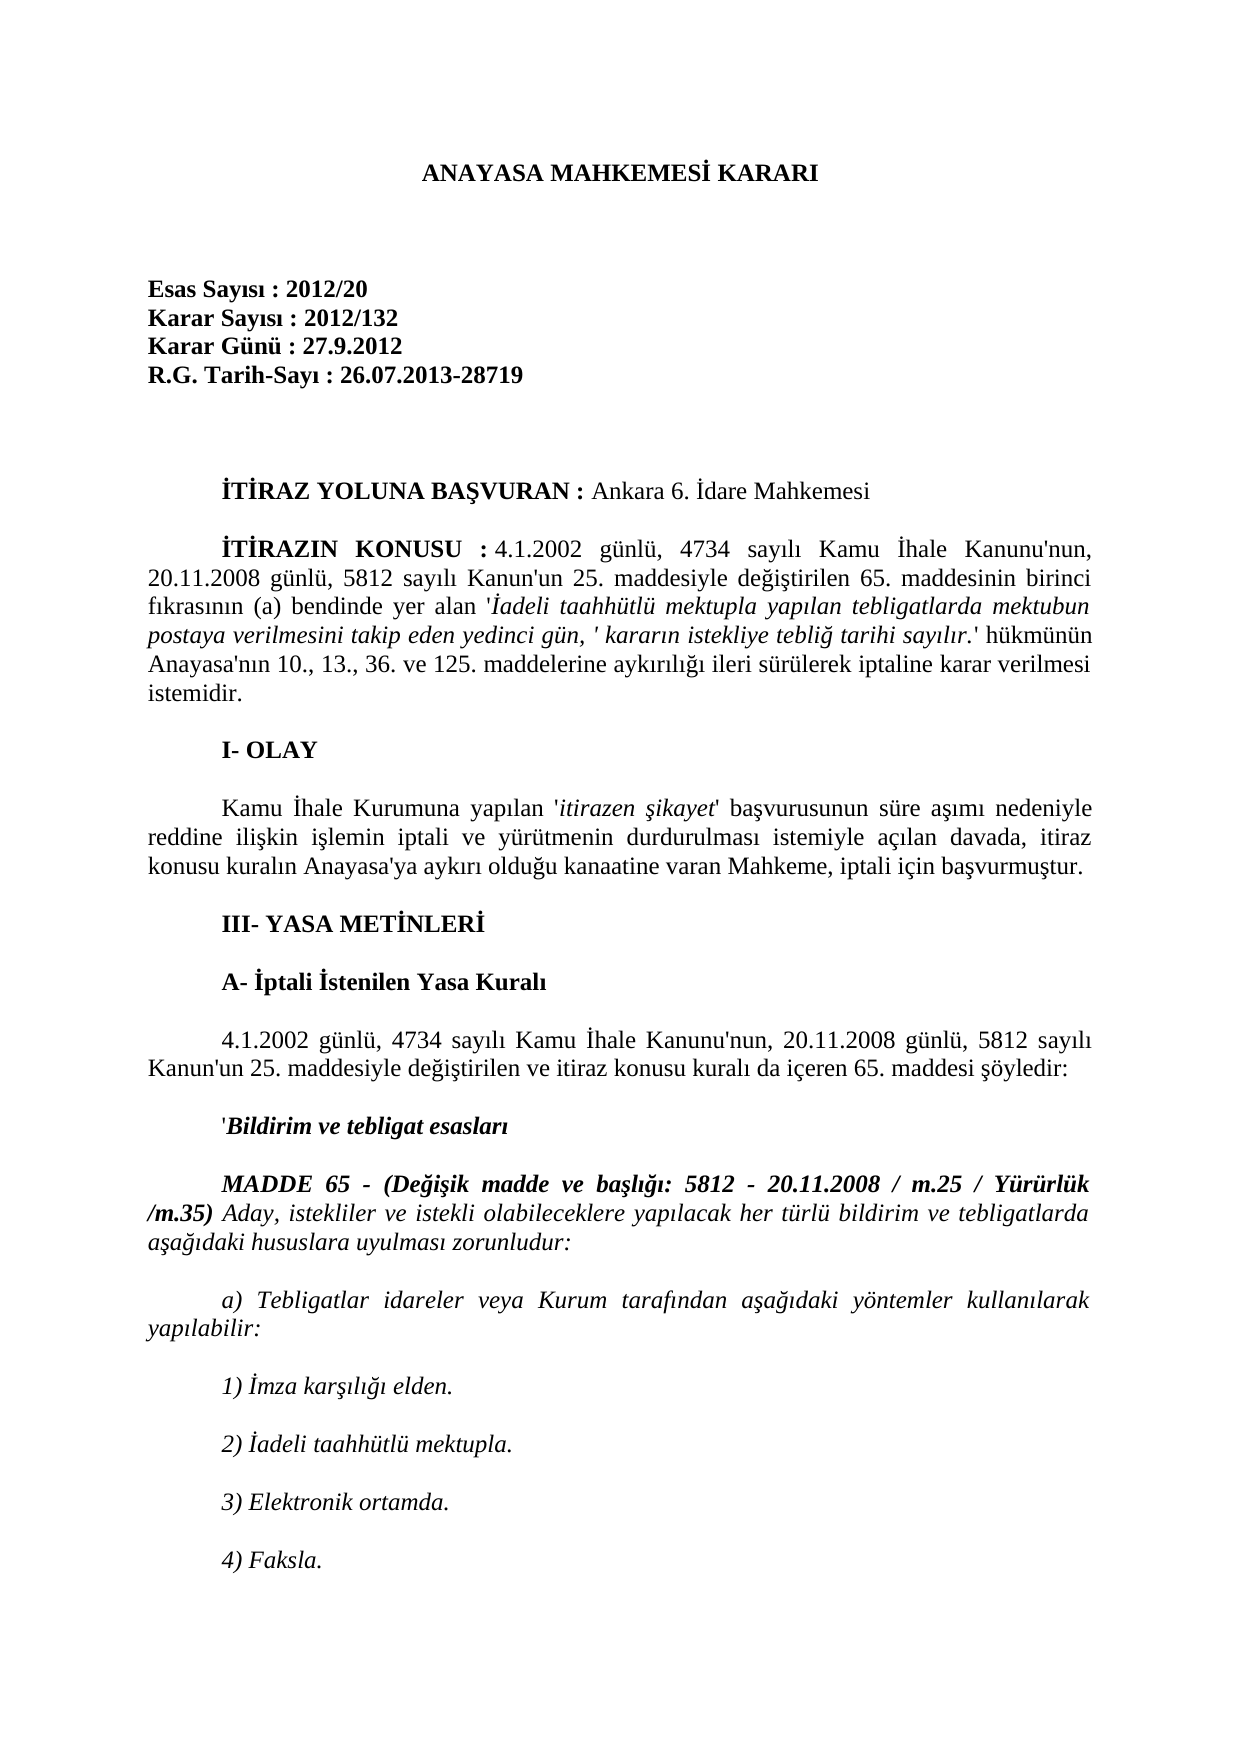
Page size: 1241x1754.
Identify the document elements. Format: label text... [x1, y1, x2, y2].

text 3) Elektronik ortamda. [148, 1487, 1093, 1516]
text 2) İadeli taahhütlü mektupla. [148, 1429, 1093, 1458]
text MADDE 65 - (Değişik madde ve başlığı: 5812 - 20.11.2008 / m.25 / Yürürlük /m.35) Aday, istekliler ve istekli olabileceklere yapılacak her türlü bildirim ve tebligatlarda aşağıdaki hususlara uyulması zorunludur: [148, 1169, 1093, 1256]
text III- YASA METİNLERİ [148, 909, 1093, 938]
text Karar Günü : 27.9.2012 [148, 331, 1093, 360]
text ANAYASA MAHKEMESİ KARARI [148, 158, 1093, 187]
text İTİRAZ YOLUNA BAŞVURAN : Ankara 6. İdare Mahkemesi [148, 476, 1093, 505]
text İTİRAZIN KONUSU : 4.1.2002 günlü, 4734 sayılı Kamu İhale Kanunu'nun, 20.11.2008 günlü, 5812 sayılı Kanun'un 25. maddesiyle değiştirilen 65. maddesinin birinci fıkrasının (a) bendinde yer alan 'İadeli taahhütlü mektupla yapılan tebligatlarda mektubun postaya verilmesini takip eden yedinci gün, ' kararın istekliye tebliğ tarihi sayılır.' hükmünün Anayasa'nın 10., 13., 36. ve 125. maddelerine aykırılığı ileri sürülerek iptaline karar verilmesi istemidir. [148, 534, 1093, 706]
text 'Bildirim ve tebligat esasları [148, 1111, 1093, 1140]
text 1) İmza karşılığı elden. [148, 1371, 1093, 1400]
text R.G. Tarih-Sayı : 26.07.2013-28719 [148, 360, 1093, 389]
text Esas Sayısı : 2012/20 [148, 274, 1093, 303]
text I- OLAY [148, 736, 1093, 764]
text A- İptali İstenilen Yasa Kuralı [148, 967, 1093, 996]
text Kamu İhale Kurumuna yapılan 'itirazen şikayet' başvurusunun süre aşımı nedeniyle reddine ilişkin işlemin iptali ve yürütmenin durdurulması istemiyle açılan davada, itiraz konusu kuralın Anayasa'ya aykırı olduğu kanaatine varan Mahkeme, iptali için başvurmuştur. [148, 793, 1093, 880]
text a) Tebligatlar idareler veya Kurum tarafından aşağıdaki yöntemler kullanılarak yapılabilir: [148, 1285, 1093, 1342]
text 4) Faksla. [148, 1545, 1093, 1574]
text Karar Sayısı : 2012/132 [148, 303, 1093, 331]
text 4.1.2002 günlü, 4734 sayılı Kamu İhale Kanunu'nun, 20.11.2008 günlü, 5812 sayılı Kanun'un 25. maddesiyle değiştirilen ve itiraz konusu kuralı da içeren 65. maddesi şöyledir: [148, 1025, 1093, 1082]
